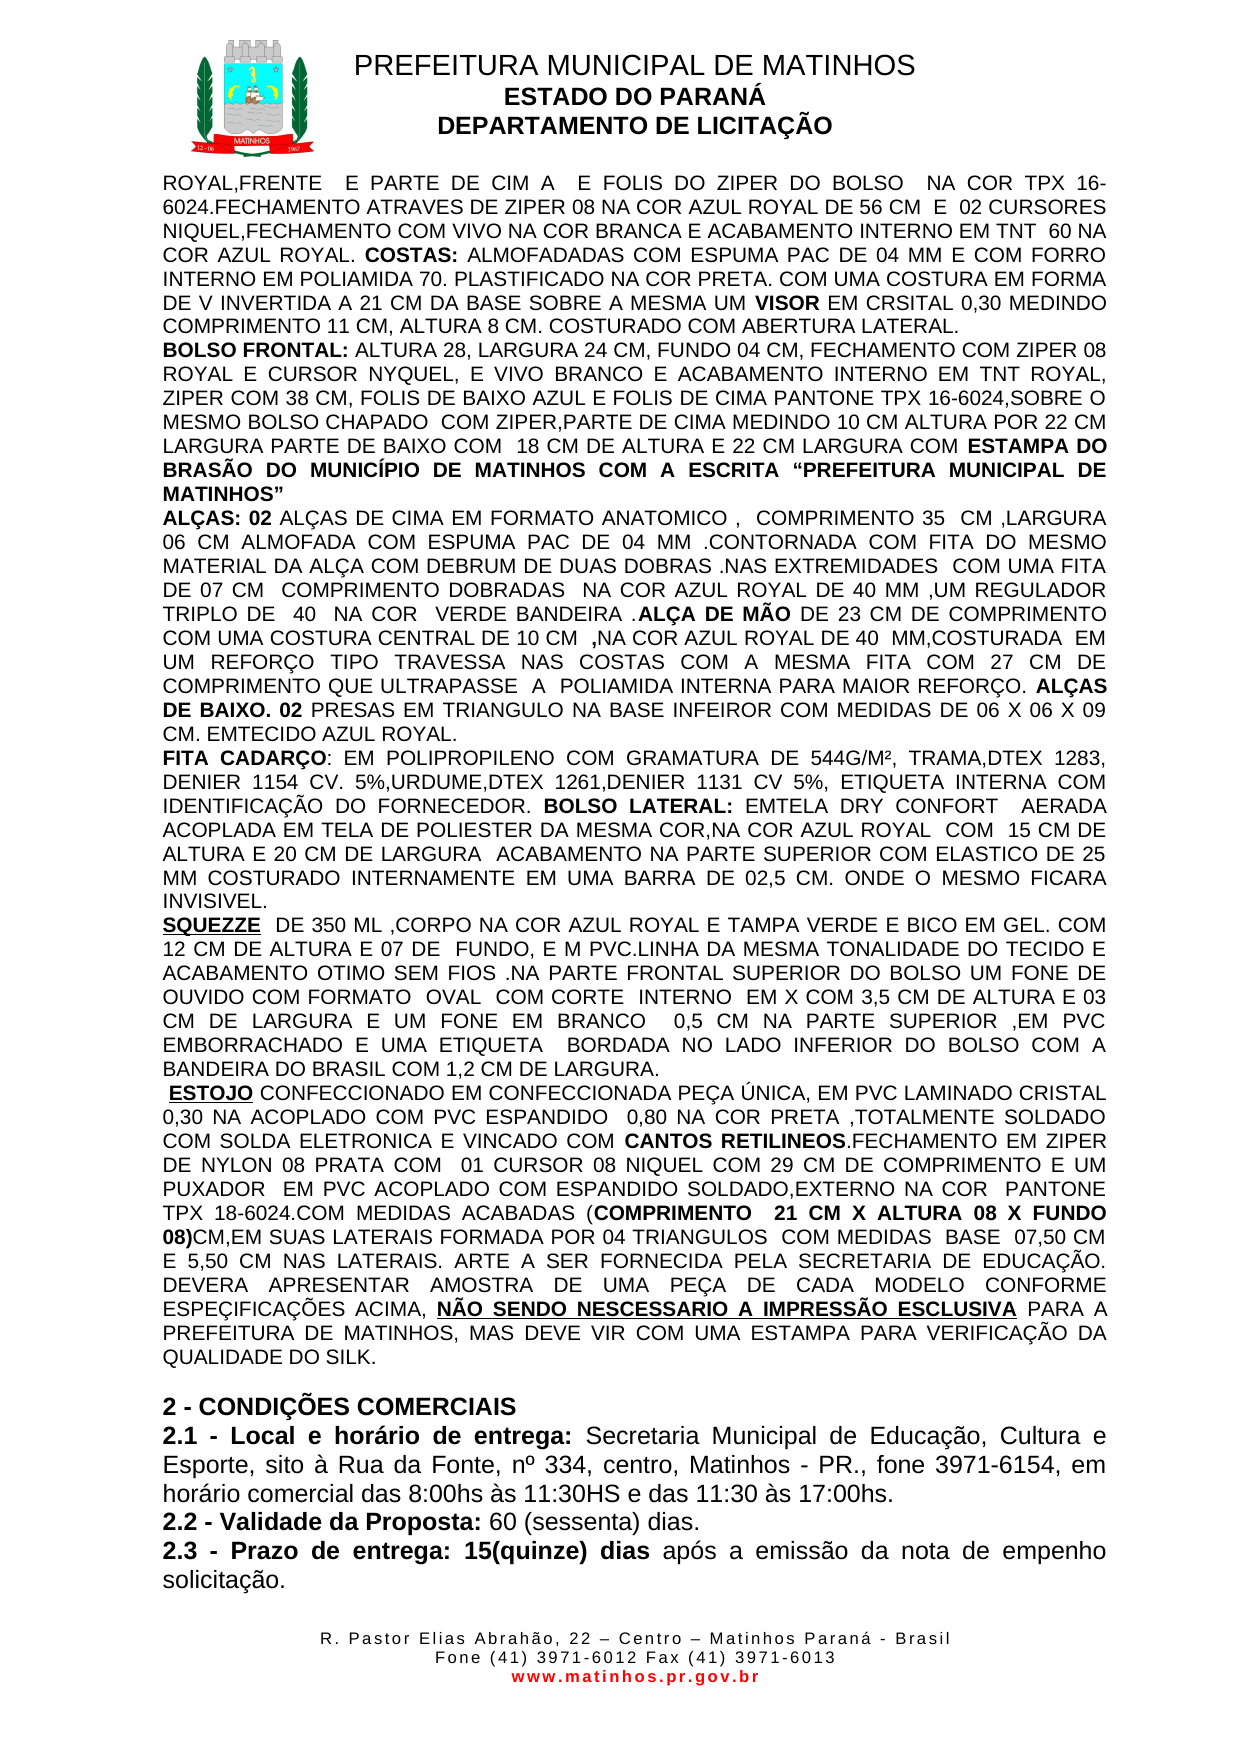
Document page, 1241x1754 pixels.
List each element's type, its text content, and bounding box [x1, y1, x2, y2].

text 2.3 - Prazo de entrega: 15(quinze) dias após a emissão da nota de empenho solicitação. [162, 1536, 1107, 1594]
text BOLSO FRONTAL: ALTURA 28, LARGURA 24 CM, FUNDO 04 CM, FECHAMENTO COM ZIPER 08 ROYAL E CURSOR NYQUEL, E VIVO BRANCO E ACABAMENTO INTERNO EM TNT ROYAL, ZIPER COM 38 CM, FOLIS DE BAIXO AZUL E FOLIS DE CIMA PANTONE TPX 16-6024,SOBRE O MESMO BOLSO CHAPADO COM ZIPER,PARTE DE CIMA MEDINDO 10 CM ALTURA POR 22 CM LARGURA PARTE DE BAIXO COM 18 CM DE ALTURA E 22 CM LARGURA COM ESTAMPA DO BRASÃO DO MUNICÍPIO DE MATINHOS COM A ESCRITA “PREFEITURA MUNICIPAL DE MATINHOS” [162, 338, 1107, 506]
text 2 - CONDIÇÕES COMERCIAIS [162, 1392, 1107, 1421]
picture [191, 40, 314, 157]
text ESTOJO CONFECCIONADO EM CONFECCIONADA PEÇA ÚNICA, EM PVC LAMINADO CRISTAL 0,30 NA ACOPLADO COM PVC ESPANDIDO 0,80 NA COR PRETA ,TOTALMENTE SOLDADO COM SOLDA ELETRONICA E VINCADO COM CANTOS RETILINEOS.FECHAMENTO EM ZIPER DE NYLON 08 PRATA COM 01 CURSOR 08 NIQUEL COM 29 CM DE COMPRIMENTO E UM PUXADOR EM PVC ACOPLADO COM ESPANDIDO SOLDADO,EXTERNO NA COR PANTONE TPX 18-6024.COM MEDIDAS ACABADAS (COMPRIMENTO 21 CM X ALTURA 08 X FUNDO 08)CM,EM SUAS LATERAIS FORMADA POR 04 TRIANGULOS COM MEDIDAS BASE 07,50 CM E 5,50 CM NAS LATERAIS. ARTE A SER FORNECIDA PELA SECRETARIA DE EDUCAÇÃO. DEVERA APRESENTAR AMOSTRA DE UMA PEÇA DE CADA MODELO CONFORME ESPEÇIFICAÇÕES ACIMA, NÃO SENDO NESCESSARIO A IMPRESSÃO ESCLUSIVA PARA A PREFEITURA DE MATINHOS, MAS DEVE VIR COM UMA ESTAMPA PARA VERIFICAÇÃO DA QUALIDADE DO SILK. [162, 1081, 1107, 1368]
text ALÇAS: 02 ALÇAS DE CIMA EM FORMATO ANATOMICO , COMPRIMENTO 35 CM ,LARGURA 06 CM ALMOFADA COM ESPUMA PAC DE 04 MM .CONTORNADA COM FITA DO MESMO MATERIAL DA ALÇA COM DEBRUM DE DUAS DOBRAS .NAS EXTREMIDADES COM UMA FITA DE 07 CM COMPRIMENTO DOBRADAS NA COR AZUL ROYAL DE 40 MM ,UM REGULADOR TRIPLO DE 40 NA COR VERDE BANDEIRA .ALÇA DE MÃO DE 23 CM DE COMPRIMENTO COM UMA COSTURA CENTRAL DE 10 CM ,NA COR AZUL ROYAL DE 40 MM,COSTURADA EM UM REFORÇO TIPO TRAVESSA NAS COSTAS COM A MESMA FITA COM 27 CM DE COMPRIMENTO QUE ULTRAPASSE A POLIAMIDA INTERNA PARA MAIOR REFORÇO. ALÇAS DE BAIXO. 02 PRESAS EM TRIANGULO NA BASE INFEIROR COM MEDIDAS DE 06 X 06 X 09 CM. EMTECIDO AZUL ROYAL. [162, 506, 1107, 746]
text FITA CADARÇO: EM POLIPROPILENO COM GRAMATURA DE 544G/M², TRAMA,DTEX 1283, DENIER 1154 CV. 5%,URDUME,DTEX 1261,DENIER 1131 CV 5%, ETIQUETA INTERNA COM IDENTIFICAÇÃO DO FORNECEDOR. BOLSO LATERAL: EMTELA DRY CONFORT AERADA ACOPLADA EM TELA DE POLIESTER DA MESMA COR,NA COR AZUL ROYAL COM 15 CM DE ALTURA E 20 CM DE LARGURA ACABAMENTO NA PARTE SUPERIOR COM ELASTICO DE 25 MM COSTURADO INTERNAMENTE EM UMA BARRA DE 02,5 CM. ONDE O MESMO FICARA INVISIVEL. [162, 746, 1107, 913]
text 2.2 - Validade da Proposta: (sessenta) dias. [162, 1507, 1107, 1536]
text SQUEZZE DE 350 ML ,CORPO NA COR AZUL ROYAL E TAMPA VERDE E BICO EM GEL. COM 12 CM DE ALTURA E 07 DE FUNDO, E M PVC.LINHA DA MESMA TONALIDADE DO TECIDO E ACABAMENTO OTIMO SEM FIOS .NA PARTE FRONTAL SUPERIOR DO BOLSO UM FONE DE OUVIDO COM FORMATO OVAL COM CORTE INTERNO EM X COM 3,5 CM DE ALTURA E 03 CM DE LARGURA E UM FONE EM BRANCO 0,5 CM NA PARTE SUPERIOR ,EM PVC EMBORRACHADO E UMA ETIQUETA BORDADA NO LADO INFERIOR DO BOLSO COM A BANDEIRA DO BRASIL COM 1,2 CM DE LARGURA. [162, 913, 1107, 1081]
text 2.1 - Local e horário de entrega: Secretaria Municipal de Educação, Cultura e Esporte, sito à Rua da Fonte, nº 334, centro, Matinhos - PR., fone 3971-6154, em horário comercial das 8:00hs às 11:30HS e das 11:30 às 17:00hs. [162, 1421, 1107, 1507]
